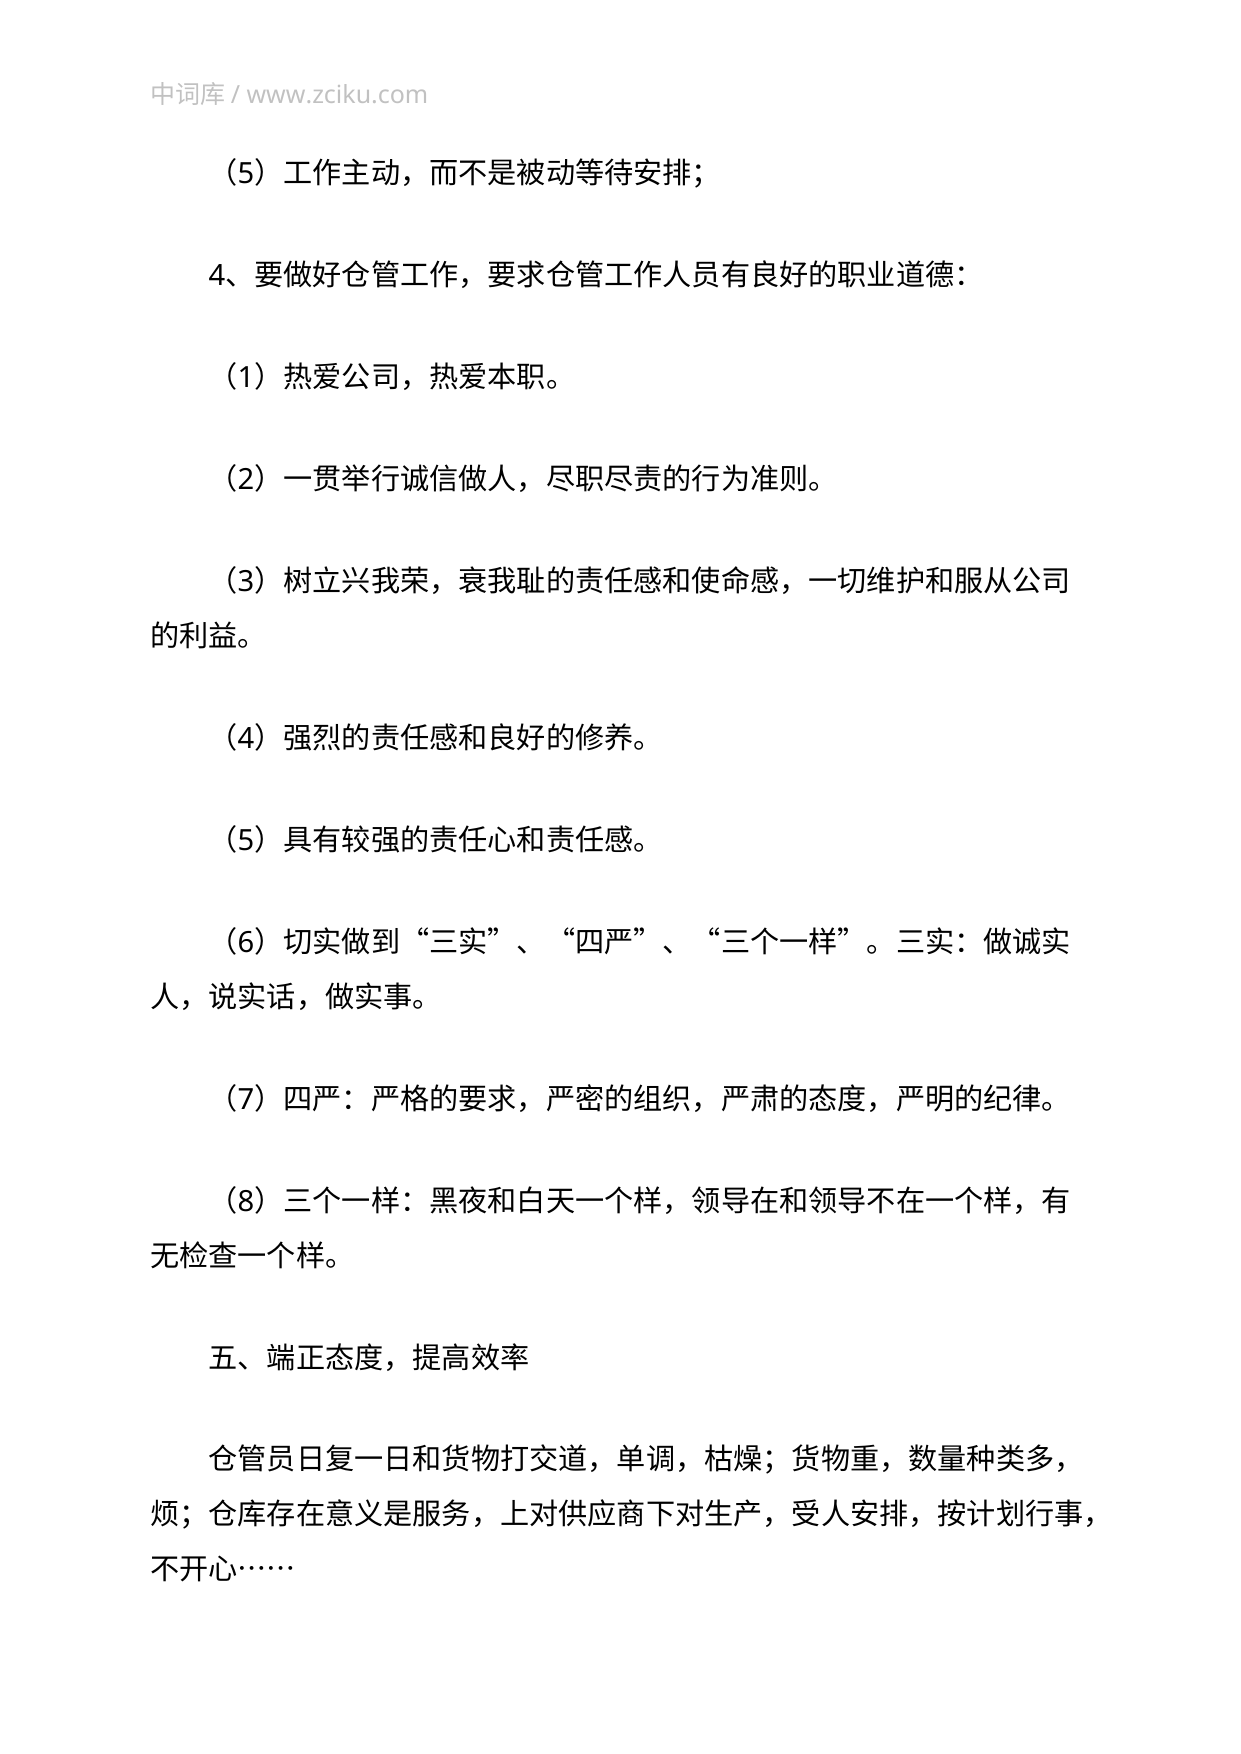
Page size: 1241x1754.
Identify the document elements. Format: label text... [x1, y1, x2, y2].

text 五、端正态度，提高效率 [150, 1334, 1090, 1376]
text （8）三个一样：黑夜和白天一个样，领导在和领导不在一个样，有无检查一个样。 [150, 1177, 1090, 1275]
text （3）树立兴我荣，衰我耻的责任感和使命感，一切维护和服从公司的利益。 [150, 558, 1090, 655]
text （1）热爱公司，热爱本职。 [150, 354, 1090, 396]
text （7）四严：严格的要求，严密的组织，严肃的态度，严明的纪律。 [150, 1075, 1090, 1118]
text （2）一贯举行诚信做人，尽职尽责的行为准则。 [150, 456, 1090, 498]
text 4、要做好仓管工作，要求仓管工作人员有良好的职业道德： [150, 252, 1090, 294]
text 仓管员日复一日和货物打交道，单调，枯燥；货物重，数量种类多，烦；仓库存在意义是服务，上对供应商下对生产，受人安排，按计划行事，不开心…… [150, 1436, 1090, 1588]
text （6）切实做到“三实”、“四严”、“三个一样”。三实：做诚实人，说实话，做实事。 [150, 919, 1090, 1016]
text （5）工作主动，而不是被动等待安排； [150, 150, 1090, 192]
text （5）具有较强的责任心和责任感。 [150, 817, 1090, 859]
text （4）强烈的责任感和良好的修养。 [150, 715, 1090, 757]
